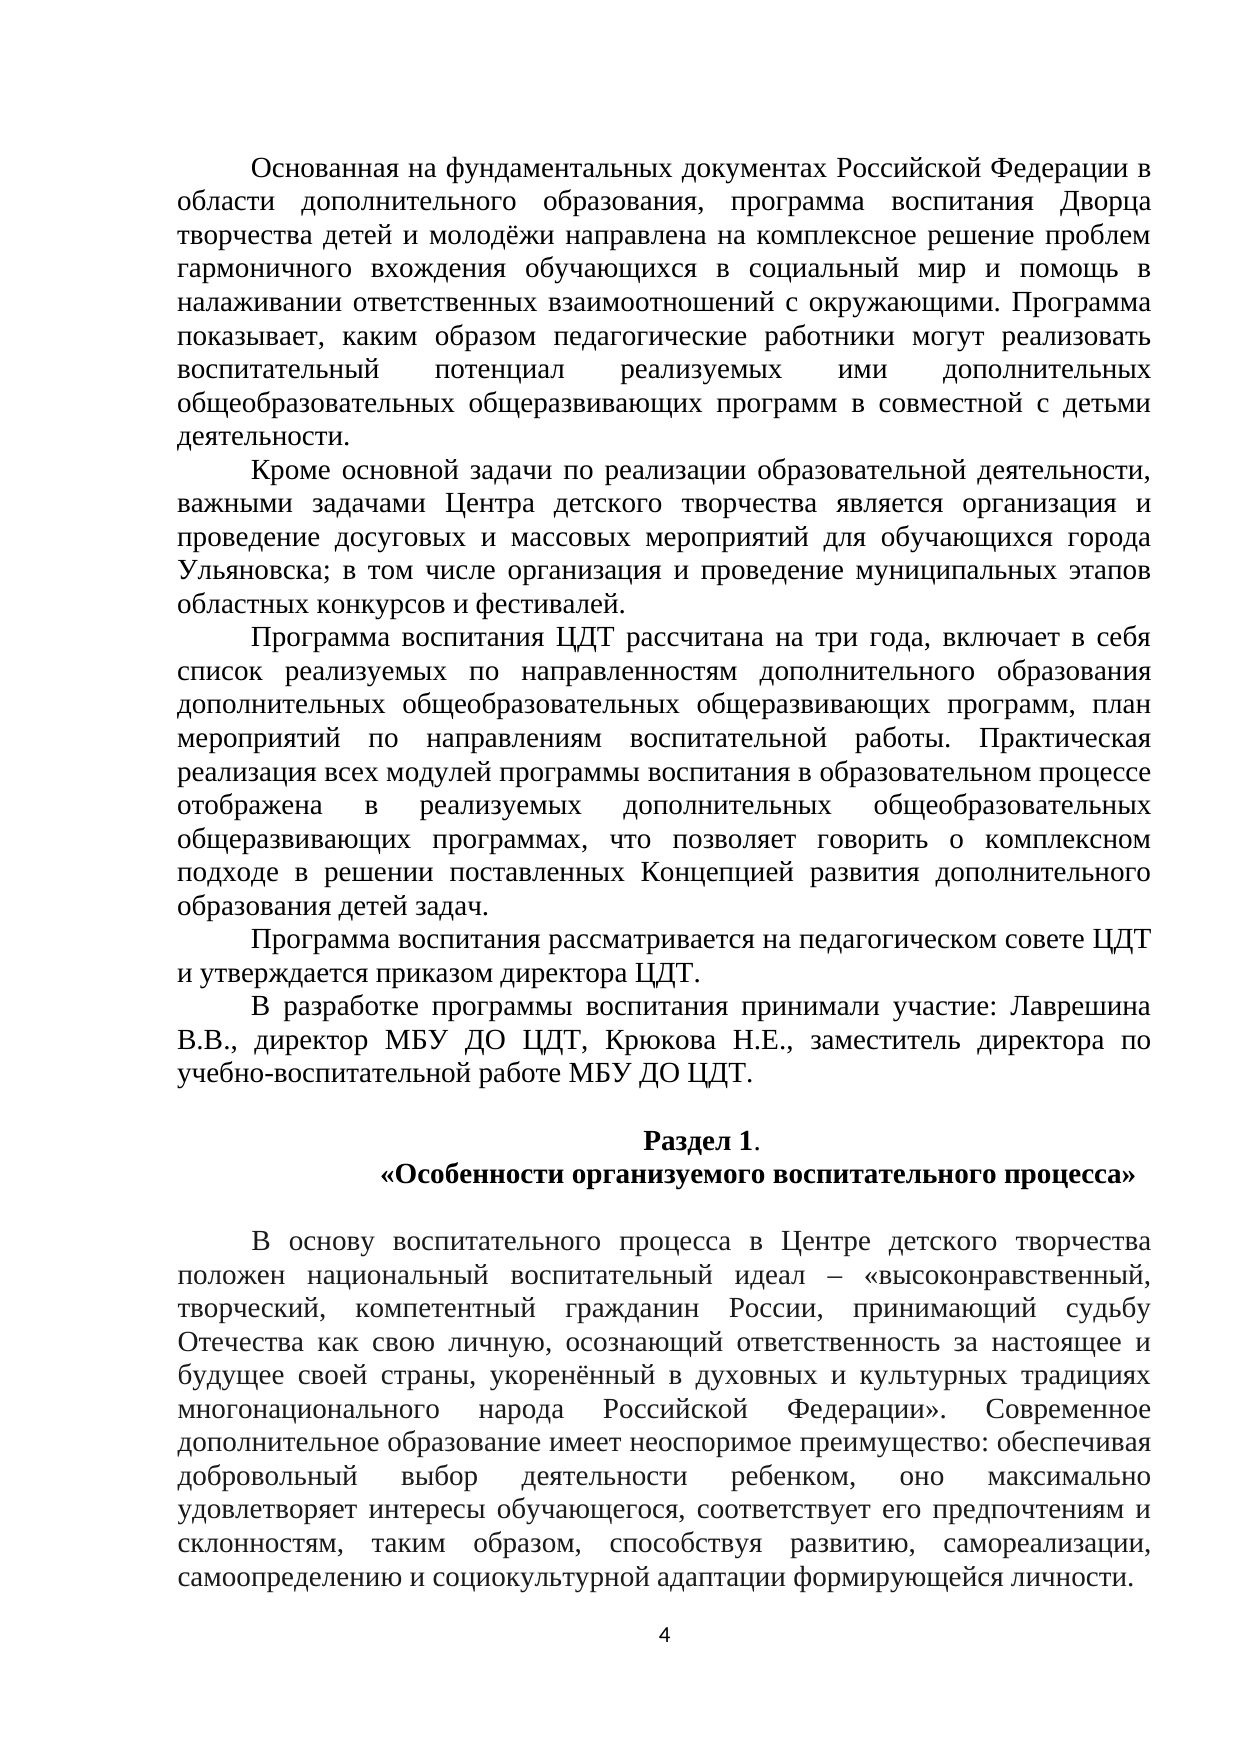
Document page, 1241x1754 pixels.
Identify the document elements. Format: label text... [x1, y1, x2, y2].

text Раздел 1. [215, 1123, 1115, 1156]
text В разработке программы воспитания принимали участие: Лаврешина В.В., директор МБУ ДО ЦДТ, Крюкова Н.Е., заместитель директора по учебно-воспитательной работе МБУ ДО ЦДТ. [177, 988, 1152, 1089]
text «Особенности организуемого воспитательного процесса» [306, 1156, 1152, 1190]
text Программа воспитания ЦДТ рассчитана на три года, включает в себя список реализуемых по направленностям дополнительного образования дополнительных общеобразовательных общеразвивающих программ, план мероприятий по направлениям воспитательной работы. Практическая реализация всех модулей программы воспитания в образовательном процессе отображена в реализуемых дополнительных общеобразовательных общеразвивающих программах, что позволяет говорить о комплексном подходе в решении поставленных Концепцией развития дополнительного образования детей задач. [177, 619, 1152, 921]
text В основу воспитательного процесса в Центре детского творчества положен национальный воспитательный идеал – «высоконравственный, творческий, компетентный гражданин России, принимающий судьбу Отечества как свою личную, осознающий ответственность за настоящее и будущее своей страны, укоренённый в духовных и культурных традициях многонационального народа Российской Федерации». Современное дополнительное образование имеет неоспоримое преимущество: обеспечивая добровольный выбор деятельности ребенком, оно максимально удовлетворяет интересы обучающегося, соответствует его предпочтениям и склонностям, таким образом, способствуя развитию, самореализации, самоопределению и социокультурной адаптации формирующейся личности. [177, 1223, 1152, 1592]
text Программа воспитания рассматривается на педагогическом совете ЦДТ и утверждается приказом директора ЦДТ. [177, 921, 1152, 988]
text Основанная на фундаментальных документах Российской Федерации в области дополнительного образования, программа воспитания Дворца творчества детей и молодёжи направлена на комплексное решение проблем гармоничного вхождения обучающихся в социальный мир и помощь в налаживании ответственных взаимоотношений с окружающими. Программа показывает, каким образом педагогические работники могут реализовать воспитательный потенциал реализуемых ими дополнительных общеобразовательных общеразвивающих программ в совместной с детьми деятельности. [177, 150, 1152, 452]
text Кроме основной задачи по реализации образовательной деятельности, важными задачами Центра детского творчества является организация и проведение досуговых и массовых мероприятий для обучающихся города Ульяновска; в том числе организация и проведение муниципальных этапов областных конкурсов и фестивалей. [177, 452, 1152, 619]
